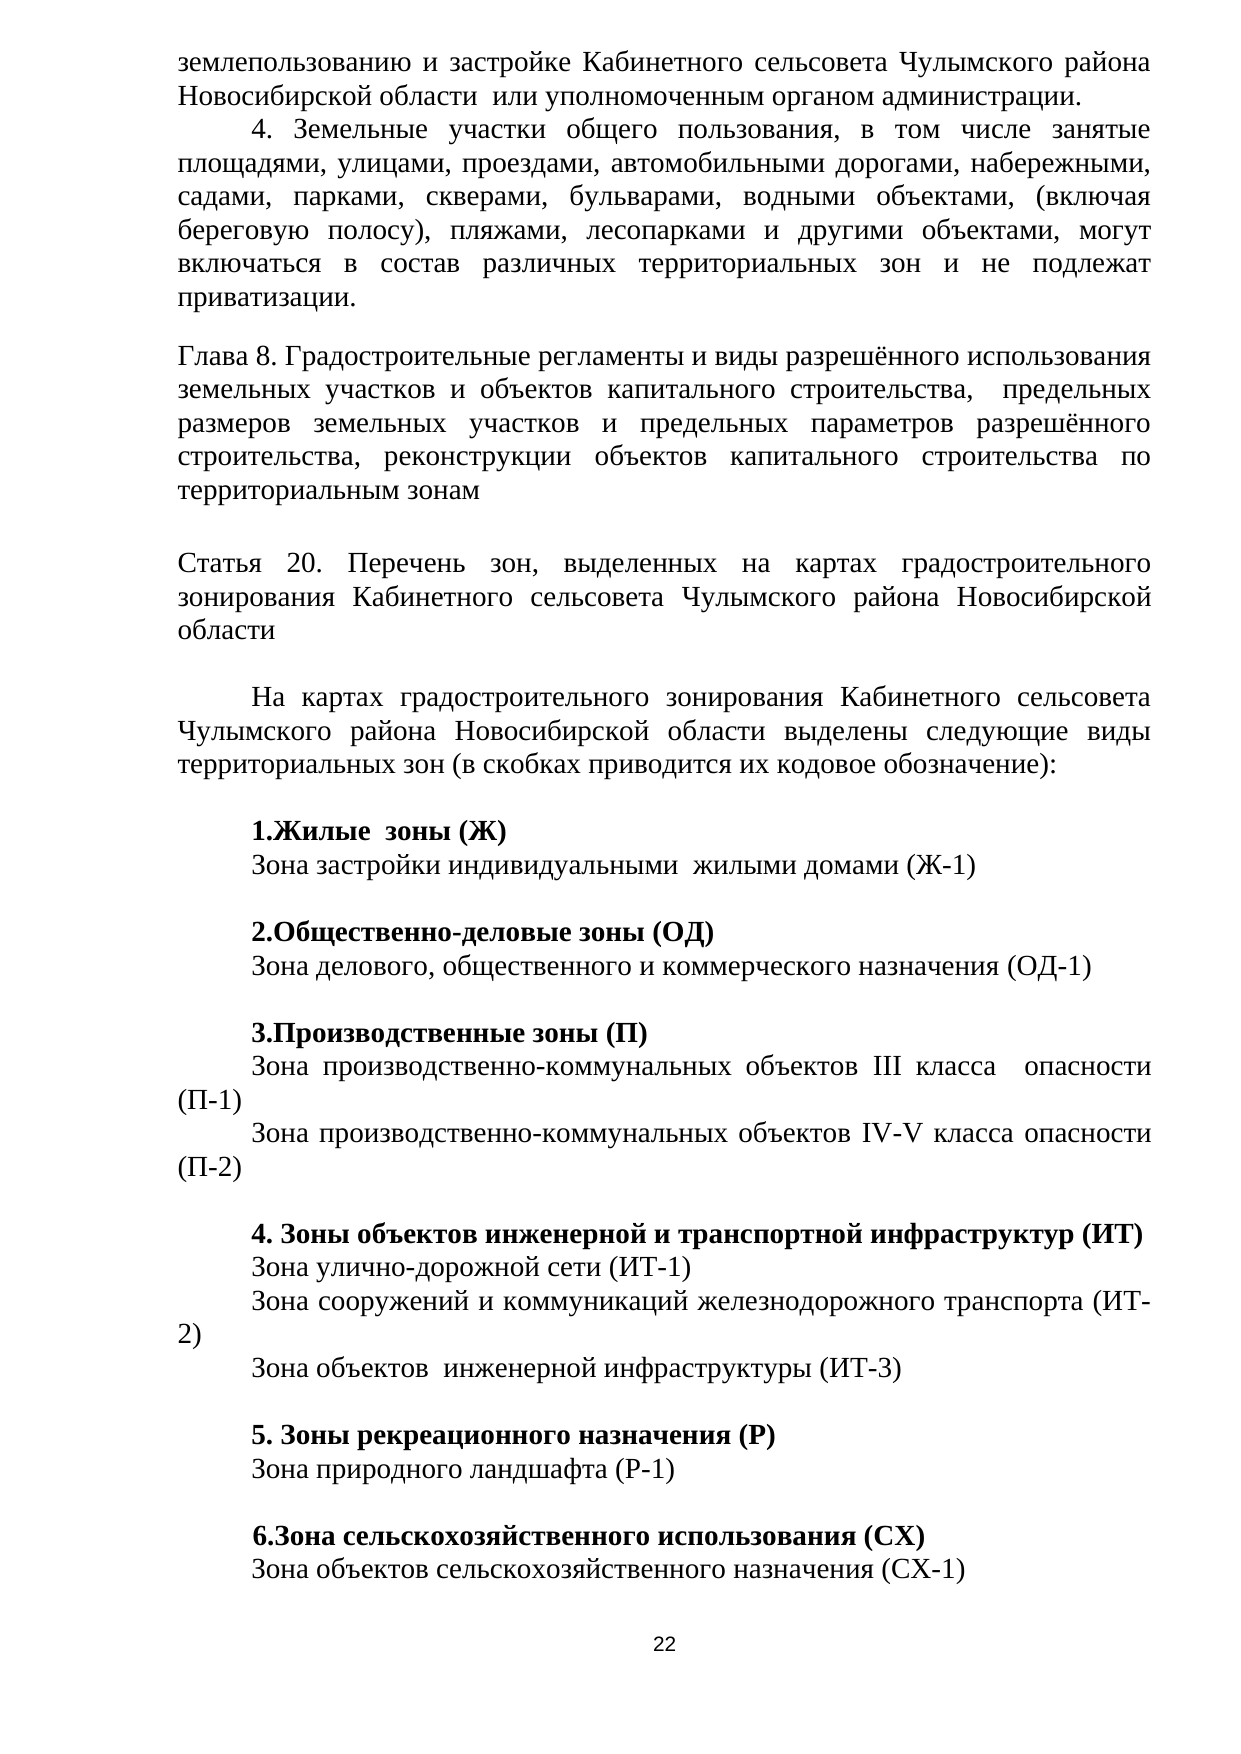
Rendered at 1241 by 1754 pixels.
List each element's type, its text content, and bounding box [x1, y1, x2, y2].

subtitle На картах градостроительного зонирования Кабинетного сельсовета Чулымского района Новосибирской области выделены следующие виды территориальных зон (в скобках приводится их кодовое обозначение): [177, 679, 1152, 780]
text 3.Производственные зоны (П) [251, 1015, 1152, 1048]
text 4. Зоны объектов инженерной и транспортной инфраструктур (ИТ) [177, 1216, 1152, 1249]
subtitle Статья 20. Перечень зон, выделенных на картах градостроительного зонирования Кабинетного сельсовета Чулымского района Новосибирской области [177, 545, 1152, 646]
text Зона природного ландшафта (Р-1) [177, 1451, 1152, 1484]
text 1.Жилые зоны (Ж) [251, 813, 1152, 847]
text Зона объектов сельскохозяйственного назначения (СХ-1) [177, 1551, 1152, 1585]
text Зона производственно-коммунальных объектов IV-V класса опасности (П-2) [177, 1115, 1152, 1182]
subtitle Глава 8. Градостроительные регламенты и виды разрешённого использования земельных участков и объектов капитального строительства, предельных размеров земельных участков и предельных параметров разрешённого строительства, реконструкции объектов капитального строительства по территориальным зонам [177, 338, 1152, 505]
text 5. Зоны рекреационного назначения (Р) [177, 1417, 1152, 1451]
text Зона объектов инженерной инфраструктуры (ИТ-3) [177, 1350, 1152, 1384]
text 4. Земельные участки общего пользования, в том числе занятые площадями, улицами, проездами, автомобильными дорогами, набережными, садами, парками, скверами, бульварами, водными объектами, (включая береговую полосу), пляжами, лесопарками и другими объектами, могут включаться в состав различных территориальных зон и не подлежат приватизации. [177, 111, 1152, 313]
text Зона улично-дорожной сети (ИТ-1) [177, 1249, 1152, 1283]
text Зона сооружений и коммуникаций железнодорожного транспорта (ИТ-2) [177, 1283, 1152, 1350]
text Зона застройки индивидуальными жилыми домами (Ж-1) [177, 847, 1152, 881]
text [177, 44, 1152, 111]
text Зона делового, общественного и коммерческого назначения (ОД-1) [177, 948, 1152, 981]
text Зона производственно-коммунальных объектов III класса опасности (П-1) [177, 1048, 1152, 1115]
text 2.Общественно-деловые зоны (ОД) [251, 914, 1152, 948]
text 6.Зона сельскохозяйственного использования (СХ) [252, 1518, 1152, 1551]
